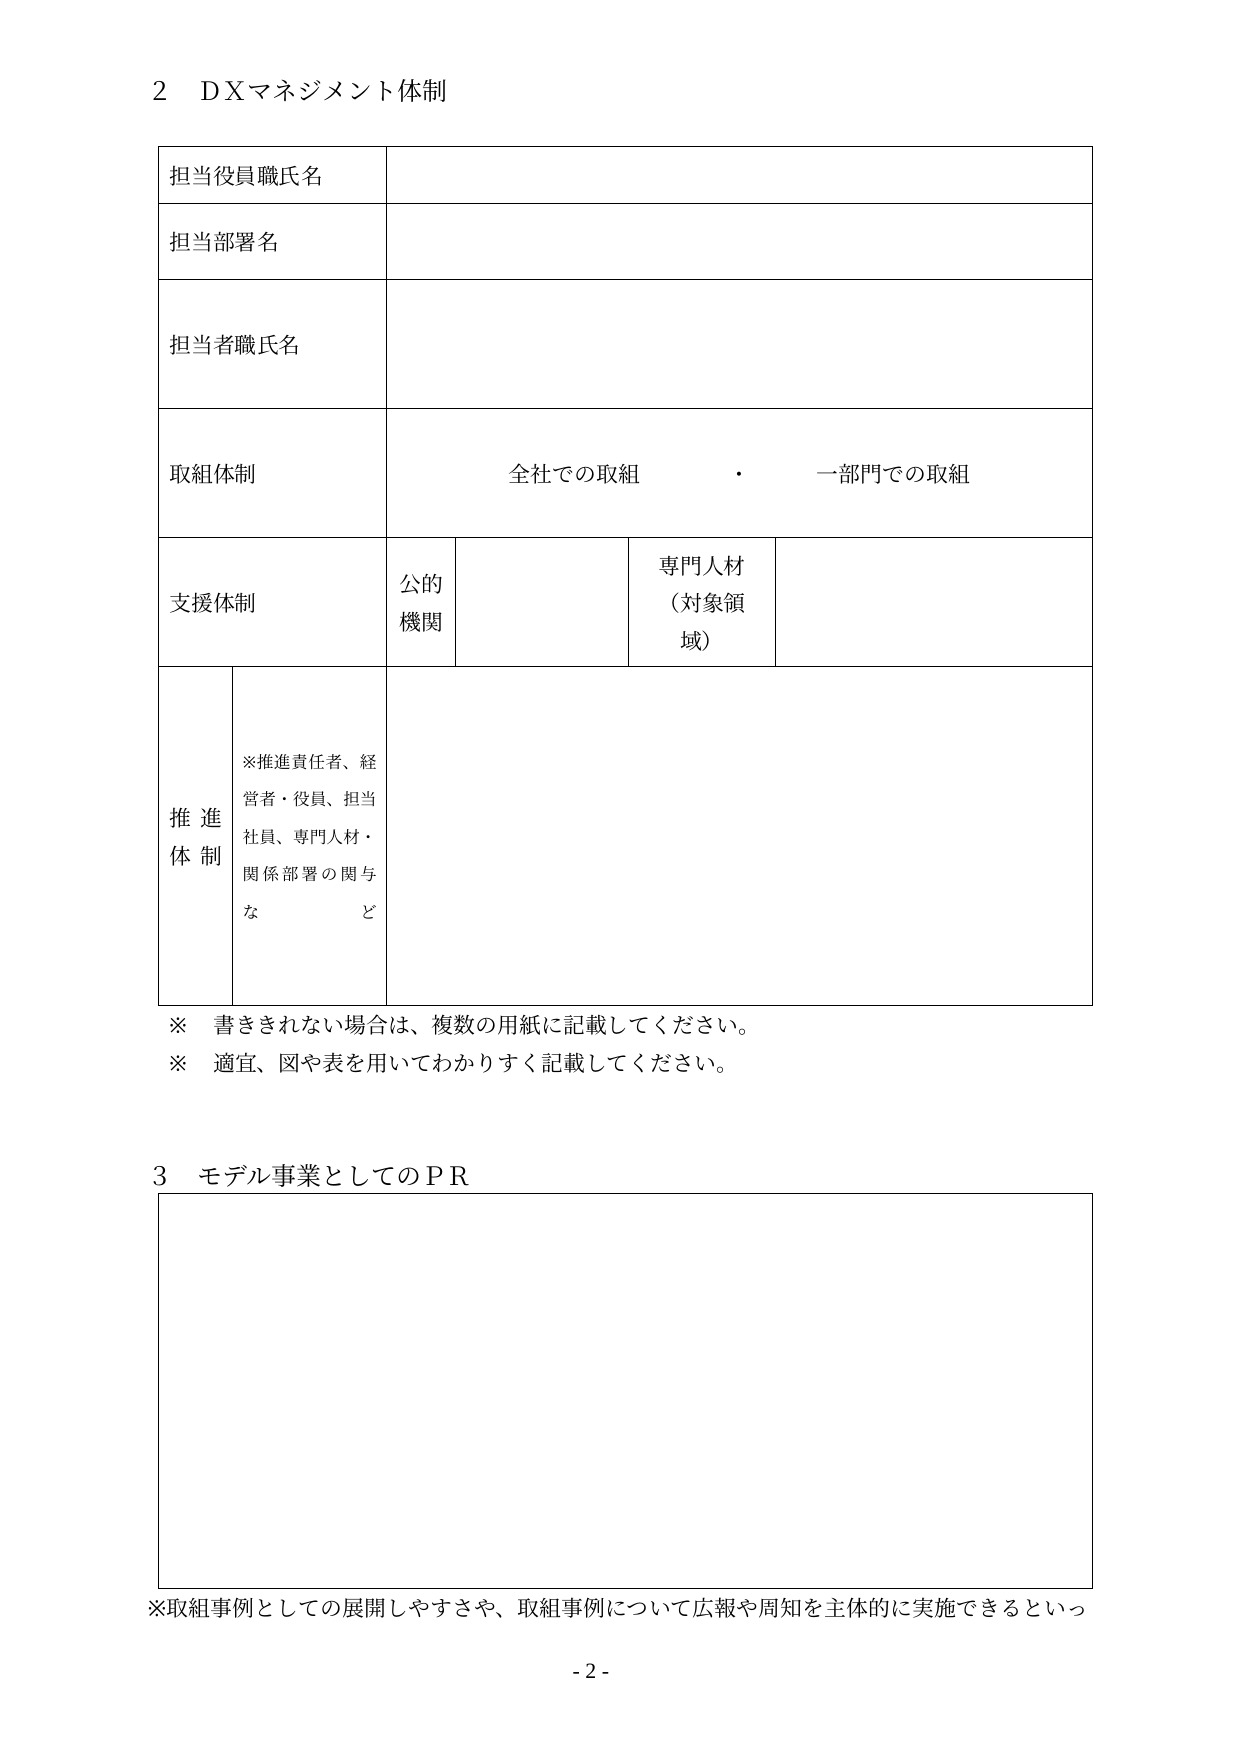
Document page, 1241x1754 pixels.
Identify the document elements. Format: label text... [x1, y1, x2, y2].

table_cell [456, 538, 628, 666]
table_header [387, 147, 1092, 203]
text ３ モデル事業としてのＰＲ [148, 1156, 1092, 1193]
table_cell 専門人材 （対象領域） [629, 538, 775, 666]
table_header 担当役員職氏名 [159, 147, 386, 203]
list 書ききれない場合は、複数の用紙に記載してください。 [169, 1006, 1092, 1043]
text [148, 1588, 1092, 1626]
table_cell 担当者職氏名 [159, 280, 386, 408]
table_cell [387, 667, 1092, 1005]
table_cell 全社での取組 ・ 一部門での取組 [387, 409, 1092, 537]
table_header [159, 1194, 1092, 1587]
table_cell 推進体制 [159, 667, 232, 1005]
list 適宜、図や表を用いてわかりすく記載してください。 [169, 1043, 1092, 1081]
table_cell [387, 280, 1092, 408]
table_cell 支援体制 [159, 538, 386, 666]
table_cell [387, 204, 1092, 279]
table_cell [776, 538, 1092, 666]
table_cell ※推進責任者、経営者・役員、担当社員、専門人材・関係部署の関与 など [233, 667, 386, 1005]
table_cell 担当部署名 [159, 204, 386, 279]
table_cell 公的機関 [387, 538, 455, 666]
table_cell 取組体制 [159, 409, 386, 537]
text ２ ＤＸマネジメント体制 [148, 71, 1092, 108]
